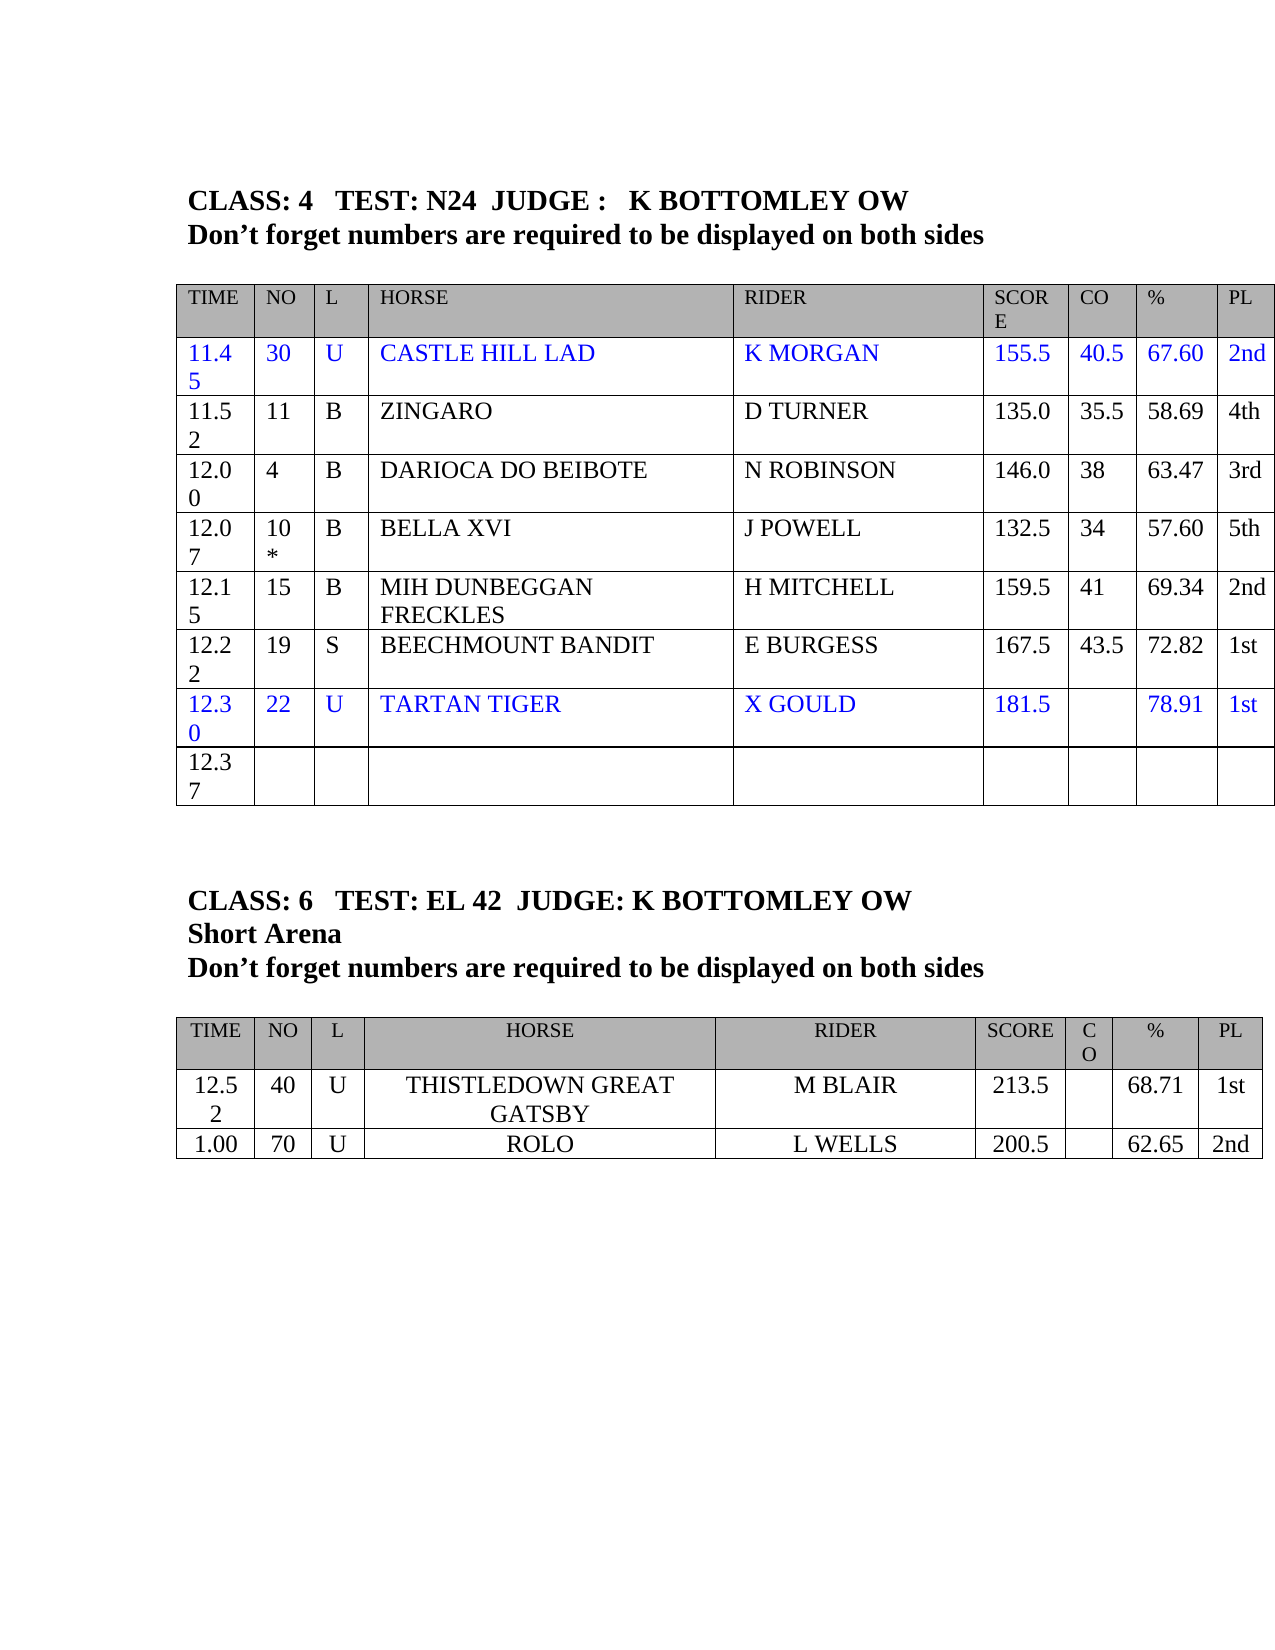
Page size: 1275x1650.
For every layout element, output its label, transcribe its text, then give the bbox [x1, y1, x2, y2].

table_cell K MORGAN [734, 338, 983, 395]
table_cell 181.5 [984, 689, 1068, 746]
table_header RIDER [734, 285, 983, 337]
table_cell 41 [1069, 572, 1136, 629]
table_cell [1218, 748, 1274, 805]
table_cell B [315, 513, 368, 571]
table_cell 63.47 [1137, 455, 1217, 512]
table_header L [312, 1018, 364, 1069]
table_cell [1066, 1129, 1112, 1157]
table_cell X GOULD [734, 689, 983, 746]
table_cell DARIOCA DO BEIBOTE [369, 455, 733, 512]
table_header NO [255, 1018, 311, 1069]
table_cell U [315, 338, 368, 395]
table_header L [315, 285, 368, 337]
table_cell 22 [255, 689, 314, 746]
table_cell 12.00 [177, 455, 254, 512]
table_cell 135.0 [984, 396, 1068, 454]
table_cell 11 [255, 396, 314, 454]
table_header NO [255, 285, 314, 337]
table_cell 1st [1218, 689, 1274, 746]
table_cell [1069, 689, 1136, 746]
table_cell [315, 748, 368, 805]
table_cell 167.5 [984, 630, 1068, 688]
table_cell TARTAN TIGER [369, 689, 733, 746]
table_cell B [315, 572, 368, 629]
table_cell 67.60 [1137, 338, 1217, 395]
table_cell 12.15 [177, 572, 254, 629]
table_header TIME [177, 285, 254, 337]
table_header PL [1218, 285, 1274, 337]
table_cell BELLA XVI [369, 513, 733, 571]
table_cell 58.69 [1137, 396, 1217, 454]
table_cell [984, 748, 1068, 805]
table_cell 10* [255, 513, 314, 571]
table_cell [369, 748, 733, 805]
table_cell [255, 748, 314, 805]
table_cell 12.22 [177, 630, 254, 688]
table_header % [1137, 285, 1217, 337]
table_header TIME [177, 1018, 254, 1069]
table_cell S [315, 630, 368, 688]
table_cell 15 [255, 572, 314, 629]
table_header CO [1069, 285, 1136, 337]
table_cell 12.37 [177, 748, 254, 805]
table_cell J POWELL [734, 513, 983, 571]
table_cell MIH DUNBEGGAN FRECKLES [369, 572, 733, 629]
table_cell 155.5 [984, 338, 1068, 395]
table_cell L WELLS [716, 1129, 975, 1157]
text Don’t forget numbers are required to be displayed on both sides [187, 950, 1087, 983]
table_header HORSE [369, 285, 733, 337]
table_cell 78.91 [1137, 689, 1217, 746]
table_cell N ROBINSON [734, 455, 983, 512]
table_cell 4 [255, 455, 314, 512]
table_cell 38 [1069, 455, 1136, 512]
table_cell 70 [255, 1129, 311, 1157]
table_cell 200.5 [976, 1129, 1065, 1157]
table_cell 4th [1218, 396, 1274, 454]
table_cell 57.60 [1137, 513, 1217, 571]
table_cell 19 [255, 630, 314, 688]
table_cell 35.5 [1069, 396, 1136, 454]
table_cell 40 [255, 1070, 311, 1128]
table_cell BEECHMOUNT BANDIT [369, 630, 733, 688]
table_cell 12.07 [177, 513, 254, 571]
table_header % [1113, 1018, 1198, 1069]
table_cell U [315, 689, 368, 746]
table_cell U [312, 1070, 364, 1128]
table_header PL [1199, 1018, 1262, 1069]
table_cell 3rd [1218, 455, 1274, 512]
table_header RIDER [716, 1018, 975, 1069]
table_cell THISTLEDOWN GREAT GATSBY [365, 1070, 715, 1128]
table_cell 69.34 [1137, 572, 1217, 629]
text Don’t forget numbers are required to be displayed on both sides [187, 217, 1087, 251]
table_cell 2nd [1199, 1129, 1262, 1157]
table_header SCORE [984, 285, 1068, 337]
table_cell 11.45 [177, 338, 254, 395]
table_header SCORE [976, 1018, 1065, 1069]
table_cell ZINGARO [369, 396, 733, 454]
table_cell [1137, 748, 1217, 805]
table_cell 72.82 [1137, 630, 1217, 688]
table_header HORSE [365, 1018, 715, 1069]
table_cell 40.5 [1069, 338, 1136, 395]
table_cell 68.71 [1113, 1070, 1198, 1128]
text Short Arena [187, 916, 1087, 950]
table_cell [1066, 1070, 1112, 1128]
table_cell [1069, 748, 1136, 805]
table_cell 12.52 [177, 1070, 254, 1128]
table_cell 1st [1199, 1070, 1262, 1128]
table_cell E BURGESS [734, 630, 983, 688]
table_cell 5th [1218, 513, 1274, 571]
table_cell 1st [1218, 630, 1274, 688]
table_cell 34 [1069, 513, 1136, 571]
table_cell 213.5 [976, 1070, 1065, 1128]
table_cell [734, 748, 983, 805]
table_cell CASTLE HILL LAD [369, 338, 733, 395]
table_cell 11.52 [177, 396, 254, 454]
text CLASS: 4 TEST: N24 JUDGE : K BOTTOMLEY OW [187, 183, 1087, 217]
table_cell 12.30 [177, 689, 254, 746]
table_cell 62.65 [1113, 1129, 1198, 1157]
table_cell 30 [255, 338, 314, 395]
table_cell 43.5 [1069, 630, 1136, 688]
table_cell 2nd [1218, 338, 1274, 395]
table_cell M BLAIR [716, 1070, 975, 1128]
table_cell B [315, 455, 368, 512]
table_cell H MITCHELL [734, 572, 983, 629]
table_cell 1.00 [177, 1129, 254, 1157]
table_cell U [312, 1129, 364, 1157]
table_cell 146.0 [984, 455, 1068, 512]
table_header CO [1066, 1018, 1112, 1069]
table_cell B [315, 396, 368, 454]
table_cell 2nd [1218, 572, 1274, 629]
table_cell ROLO [365, 1129, 715, 1157]
table_cell 132.5 [984, 513, 1068, 571]
table_cell 159.5 [984, 572, 1068, 629]
text CLASS: 6 TEST: EL 42 JUDGE: K BOTTOMLEY OW [187, 883, 1087, 916]
table_cell D TURNER [734, 396, 983, 454]
